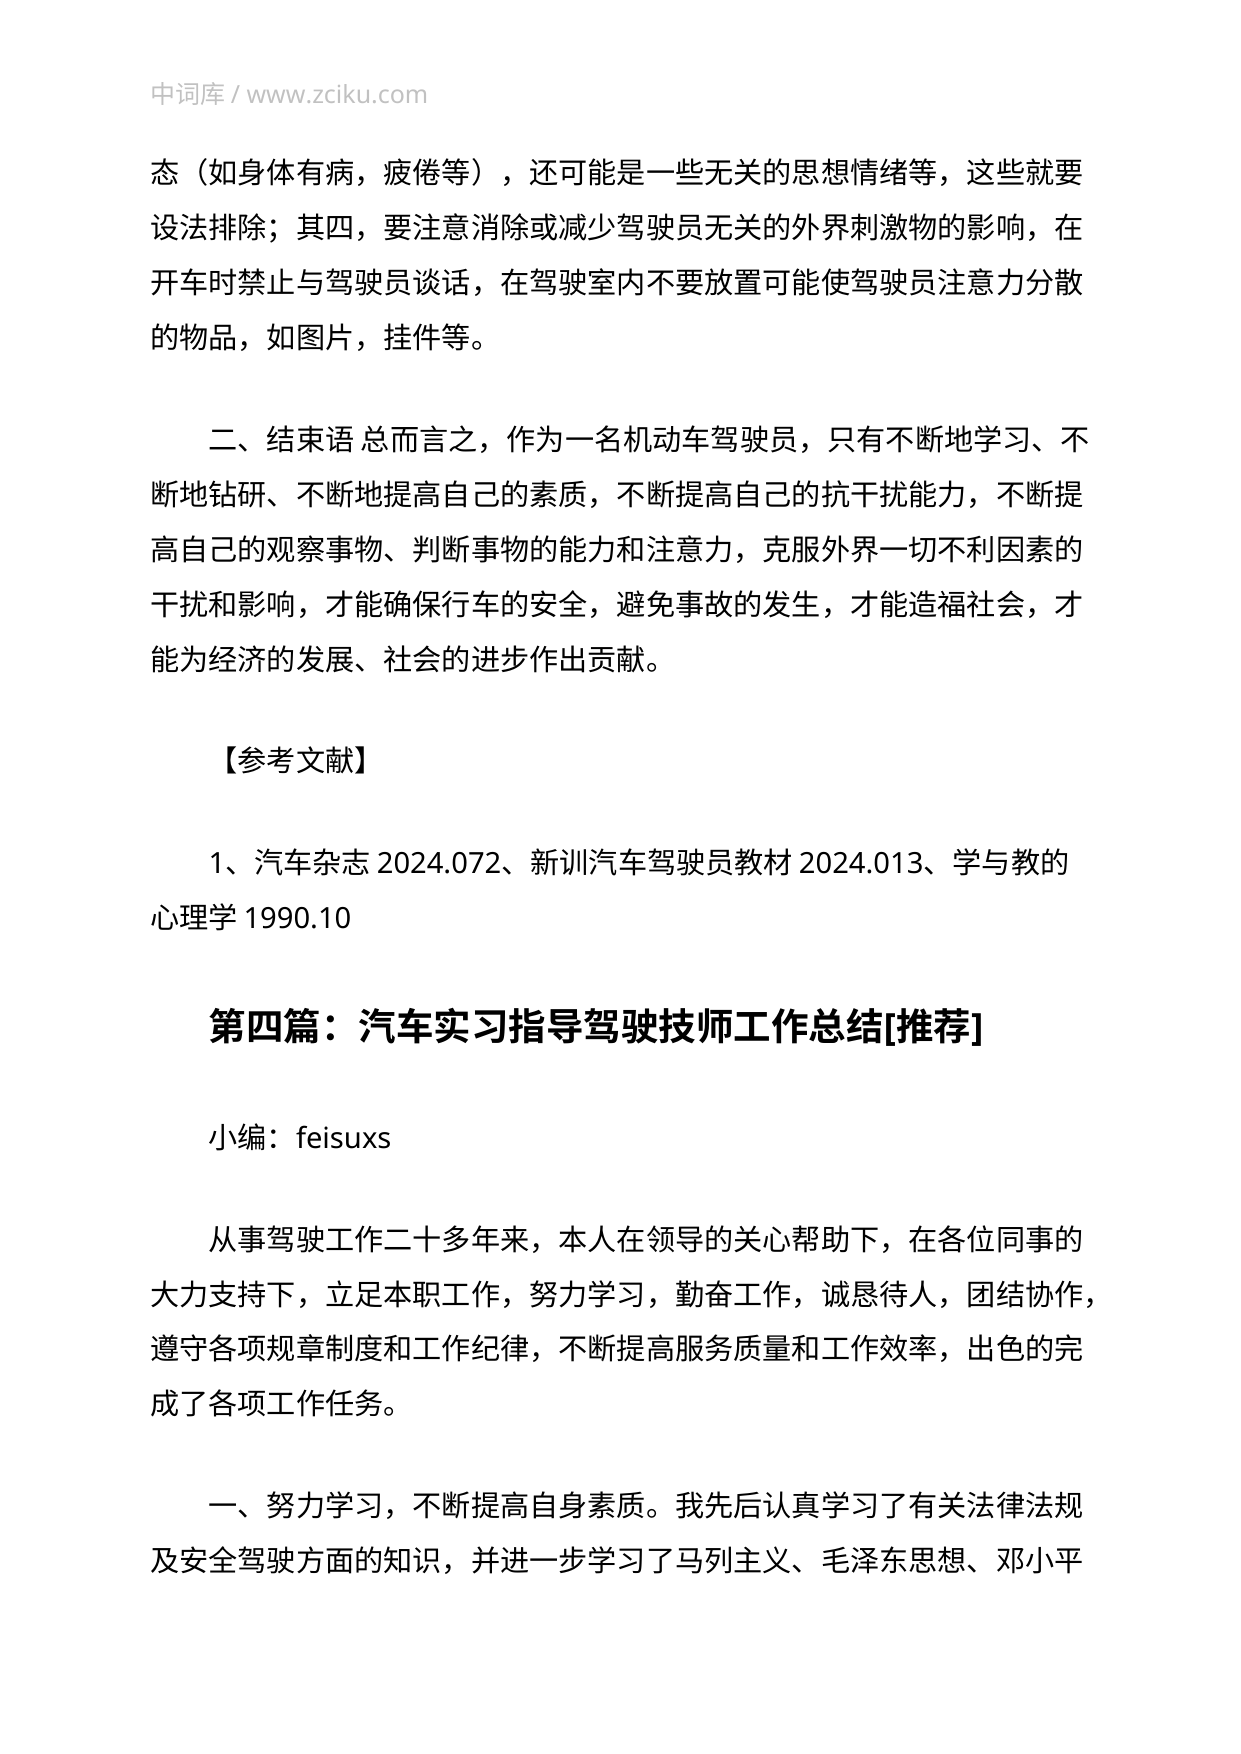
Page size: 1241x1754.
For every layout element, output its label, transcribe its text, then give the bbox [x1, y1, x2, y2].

text 二、结束语 总而言之，作为一名机动车驾驶员，只有不断地学习、不断地钻研、不断地提高自己的素质，不断提高自己的抗干扰能力，不断提高自己的观察事物、判断事物的能力和注意力，克服外界一切不利因素的干扰和影响，才能确保行车的安全，避免事故的发生，才能造福社会，才能为经济的发展、社会的进步作出贡献。 [150, 416, 1090, 678]
text 【参考文献】 [150, 738, 1090, 780]
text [150, 150, 1090, 357]
text 第四篇：汽车实习指导驾驶技师工作总结[推荐] [150, 997, 1090, 1051]
text 从事驾驶工作二十多年来，本人在领导的关心帮助下，在各位同事的大力支持下，立足本职工作，努力学习，勤奋工作，诚恳待人，团结协作，遵守各项规章制度和工作纪律，不断提高服务质量和工作效率，出色的完成了各项工作任务。 [150, 1216, 1090, 1423]
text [150, 1483, 1090, 1580]
text 1、汽车杂志2024.072、新训汽车驾驶员教材2024.013、学与教的心理学1990.10 [150, 839, 1090, 937]
text 小编：feisuxs [150, 1114, 1090, 1157]
